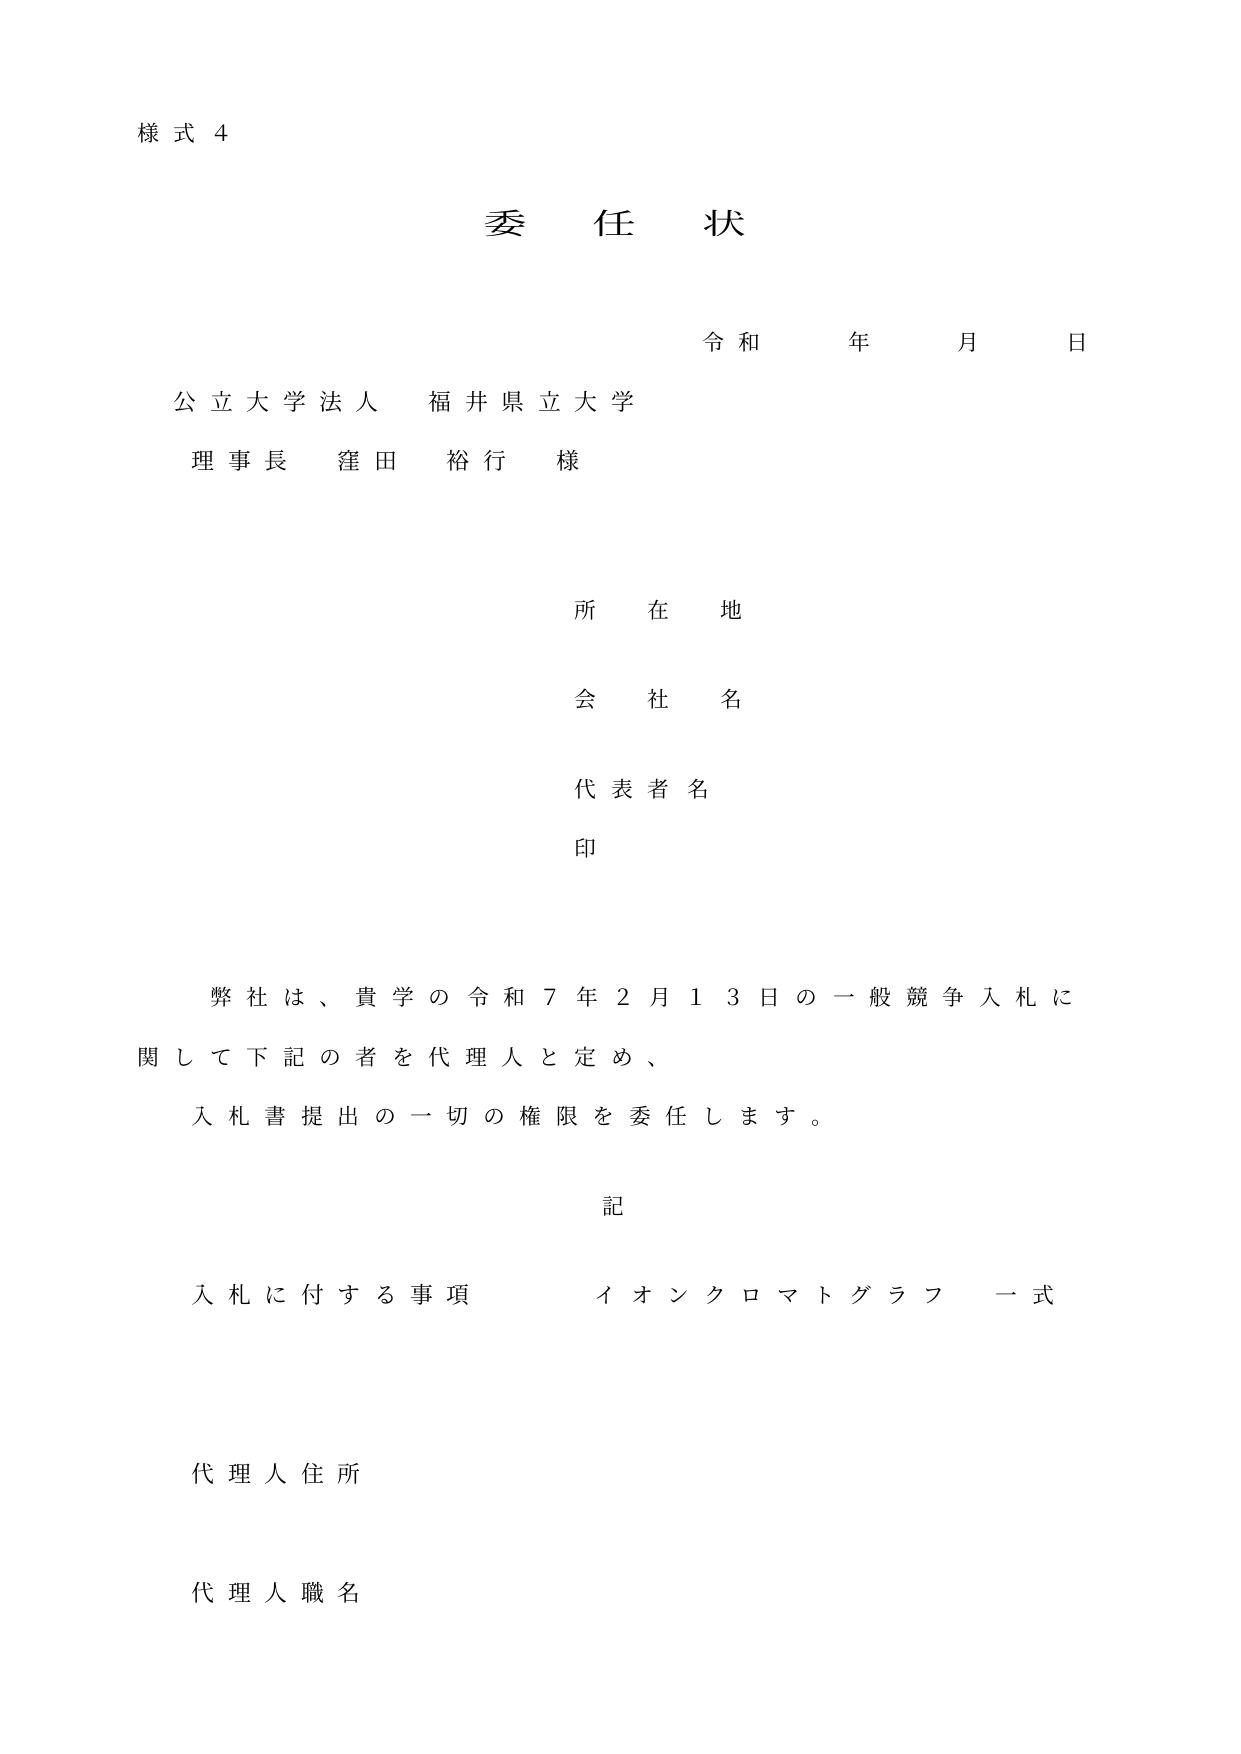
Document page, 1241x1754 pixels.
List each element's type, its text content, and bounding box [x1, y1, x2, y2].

text 会 社 名 [574, 668, 1103, 728]
text 代理人職名 [158, 1562, 1103, 1622]
text 入札書提出の一切の権限を委任します。 [137, 1086, 1103, 1145]
text 弊社は、貴学の令和７年２月１３日の一般競争入札に関して下記の者を代理人と定め、 [137, 966, 1103, 1086]
text 様式４ [137, 102, 1103, 162]
text 理事長 窪田 裕行 様 [157, 430, 1103, 490]
text 委 任 状 [137, 192, 1103, 251]
text 代表者名 印 [574, 758, 1103, 877]
text 入札に付する事項 イオンクロマトグラフ 一式 [137, 1264, 1103, 1324]
text 令和 年 月 日 [137, 311, 1103, 371]
text 公立大学法人 福井県立大学 [161, 371, 1103, 430]
text 記 [137, 1175, 1103, 1234]
text 所 在 地 [137, 579, 1103, 639]
text 代理人住所 [158, 1443, 1103, 1503]
